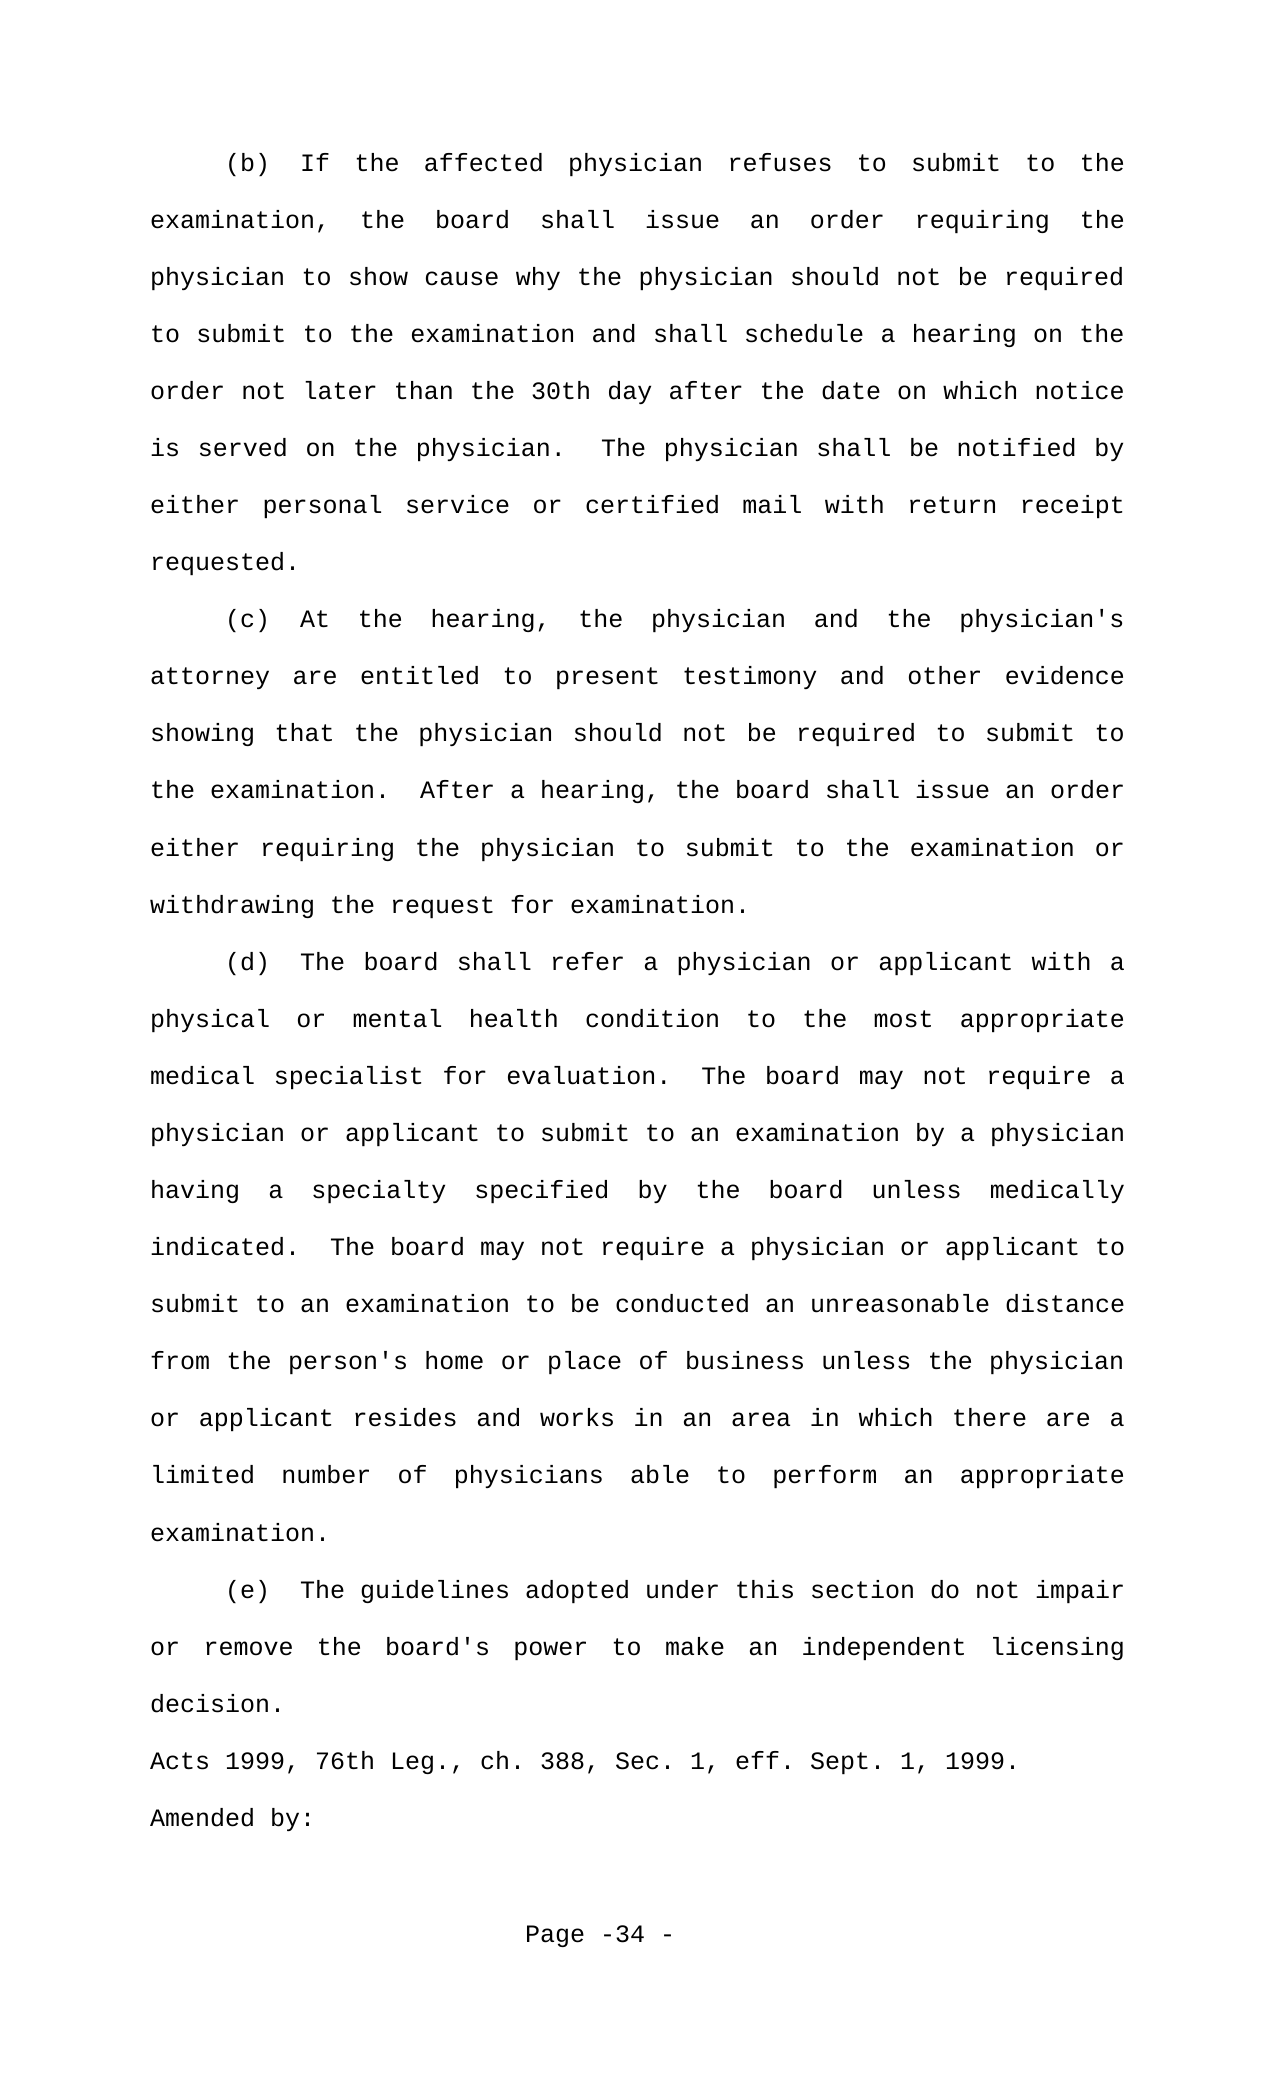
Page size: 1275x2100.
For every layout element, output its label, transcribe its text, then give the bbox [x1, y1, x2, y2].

text (b) If the affected physician refuses to submit to the examination, the board shall issue an order requiring the physician to show cause why the physician should not be required to submit to the examination and shall schedule a hearing on the order not later than the 30th day after the date on which notice is served on the physician. The physician shall be notified by either personal service or certified mail with return receipt requested. [150, 150, 1125, 578]
text (e) The guidelines adopted under this section do not impair or remove the board's power to make an independent licensing decision. [150, 1577, 1125, 1720]
text Amended by: [150, 1805, 1125, 1834]
text (c) At the hearing, the physician and the physician's attorney are entitled to present testimony and other evidence showing that the physician should not be required to submit to the examination. After a hearing, the board shall issue an order either requiring the physician to submit to the examination or withdrawing the request for examination. [150, 607, 1125, 921]
text Acts 1999, 76th Leg., ch. 388, Sec. 1, eff. Sept. 1, 1999. [150, 1748, 1125, 1777]
text (d) The board shall refer a physician or applicant with a physical or mental health condition to the most appropriate medical specialist for evaluation. The board may not require a physician or applicant to submit to an examination by a physician having a specialty specified by the board unless medically indicated. The board may not require a physician or applicant to submit to an examination to be conducted an unreasonable distance from the person's home or place of business unless the physician or applicant resides and works in an area in which there are a limited number of physicians able to perform an appropriate examination. [150, 949, 1125, 1548]
